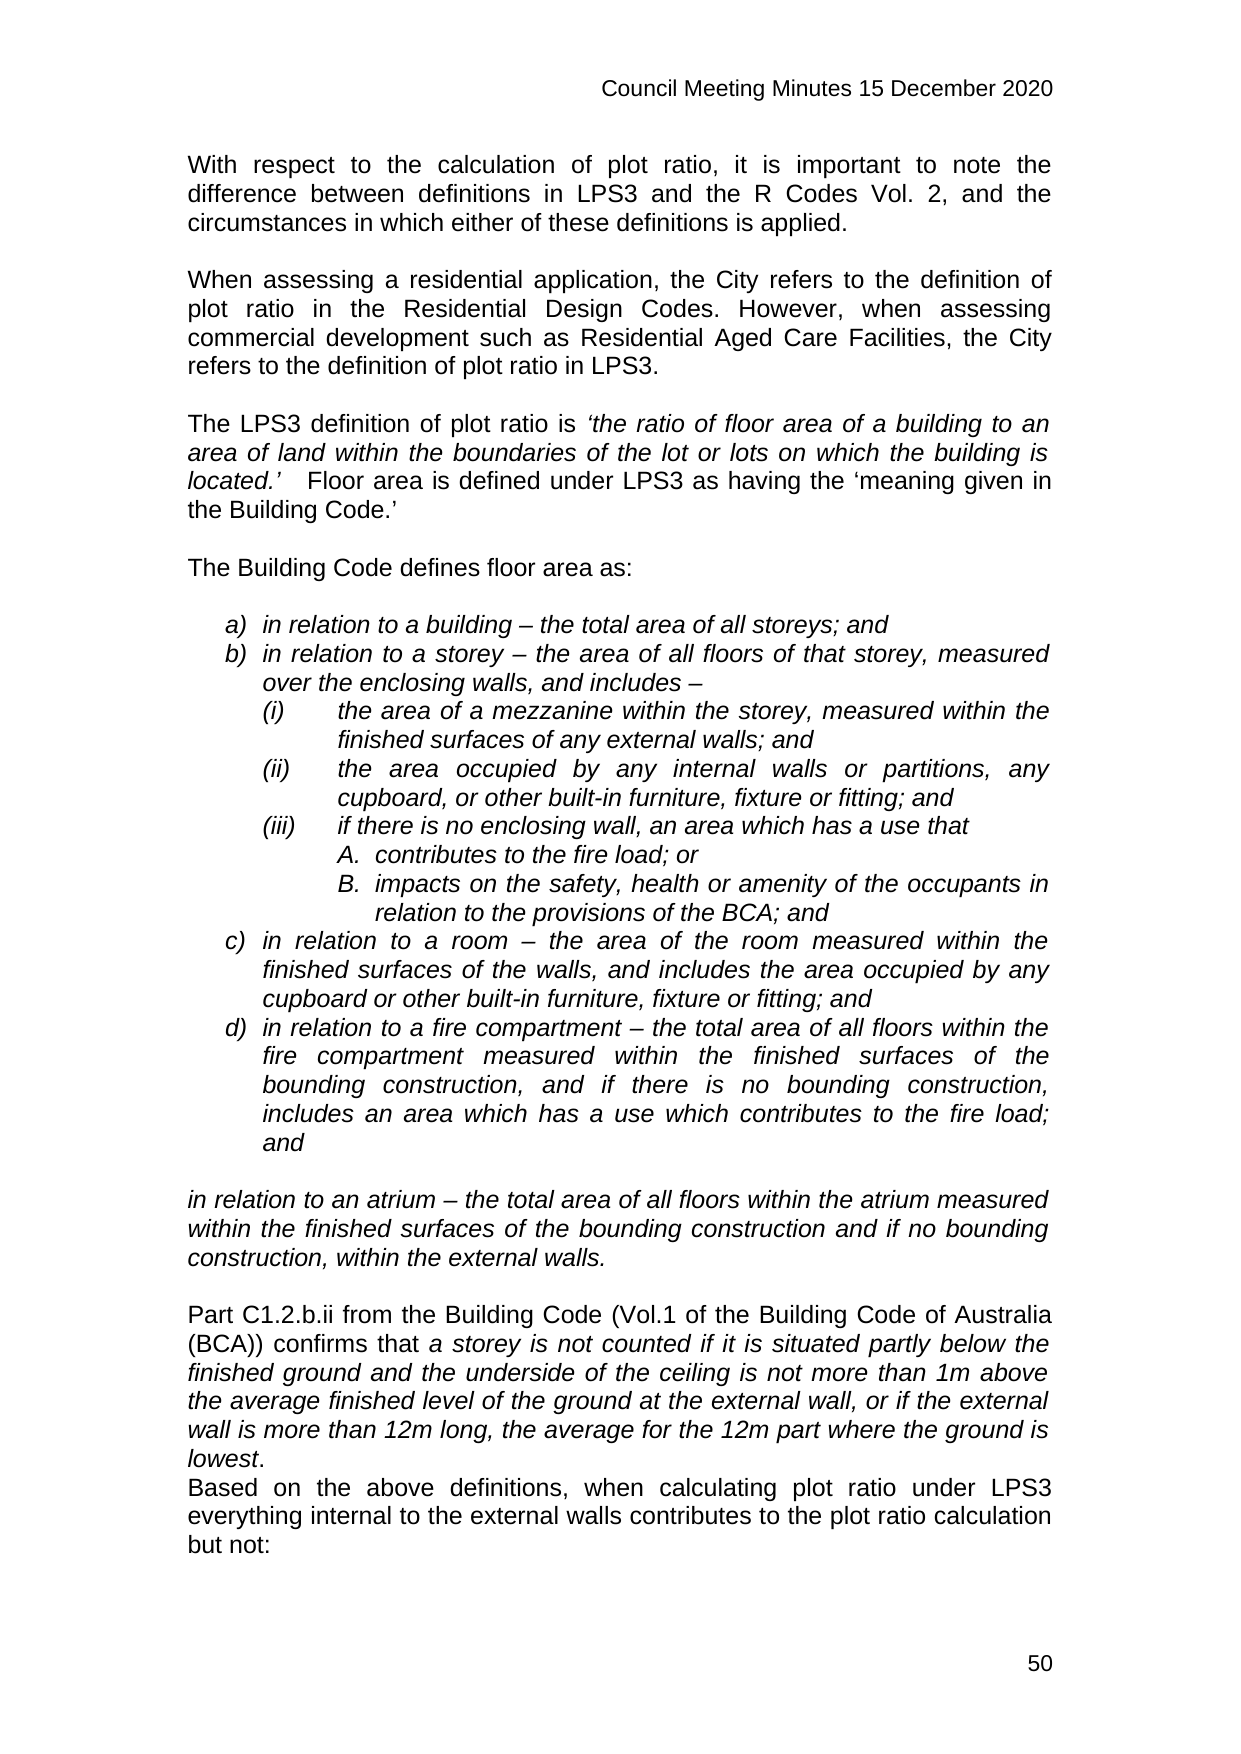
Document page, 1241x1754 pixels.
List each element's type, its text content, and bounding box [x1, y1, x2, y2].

list the area of a mezzanine within the storey, measured within the finished surfaces of any external walls; and [262, 696, 1053, 754]
list in relation to a fire compartment – the total area of all floors within the fire compartment measured within the finished surfaces of the bounding construction, and if there is no bounding construction, includes an area which has a use which contributes to the fire load; and [225, 1012, 1053, 1156]
list impacts on the safety, health or amenity of the occupants in relation to the provisions of the BCA; and [337, 869, 1053, 926]
list in relation to a room – the area of the room measured within the finished surfaces of the walls, and includes the area occupied by any cupboard or other built-in furniture, fixture or fitting; and [225, 926, 1053, 1012]
text in relation to an atrium – the total area of all floors within the atrium measured within the finished surfaces of the bounding construction and if no bounding construction, within the external walls. [187, 1185, 1053, 1271]
text With respect to the calculation of plot ratio, it is important to note the difference between definitions in LPS3 and the R Codes Vol. 2, and the circumstances in which either of these definitions is applied. [187, 150, 1053, 236]
text When assessing a residential application, the City refers to the definition of plot ratio in the Residential Design Codes. However, when assessing commercial development such as Residential Aged Care Facilities, the City refers to the definition of plot ratio in LPS3. [187, 265, 1053, 380]
text The Building Code defines floor area as: [187, 552, 1053, 581]
list the area occupied by any internal walls or partitions, any cupboard, or other built-in furniture, fixture or fitting; and [262, 754, 1053, 811]
list in relation to a building – the total area of all storeys; and [225, 610, 1053, 639]
text Based on the above definitions, when calculating plot ratio under LPS3 everything internal to the external walls contributes to the plot ratio calculation but not: [187, 1472, 1053, 1559]
list if there is no enclosing wall, an area which has a use that [262, 811, 1053, 840]
text Part C1.2.b.ii from the Building Code (Vol.1 of the Building Code of Australia (BCA)) confirms that a storey is not counted if it is situated partly below the finished ground and the underside of the ceiling is not more than 1m above the average finished level of the ground at the external wall, or if the external wall is more than 12m long, the average for the 12m part where the ground is lowest. [187, 1300, 1053, 1472]
list contributes to the fire load; or [337, 840, 1053, 869]
text The LPS3 definition of plot ratio is ‘the ratio of floor area of a building to an area of land within the boundaries of the lot or lots on which the building is located.’ Floor area is defined under LPS3 as having the ‘meaning given in the Building Code.’ [187, 409, 1053, 524]
list in relation to a storey – the area of all floors of that storey, measured over the enclosing walls, and includes – [225, 639, 1053, 696]
